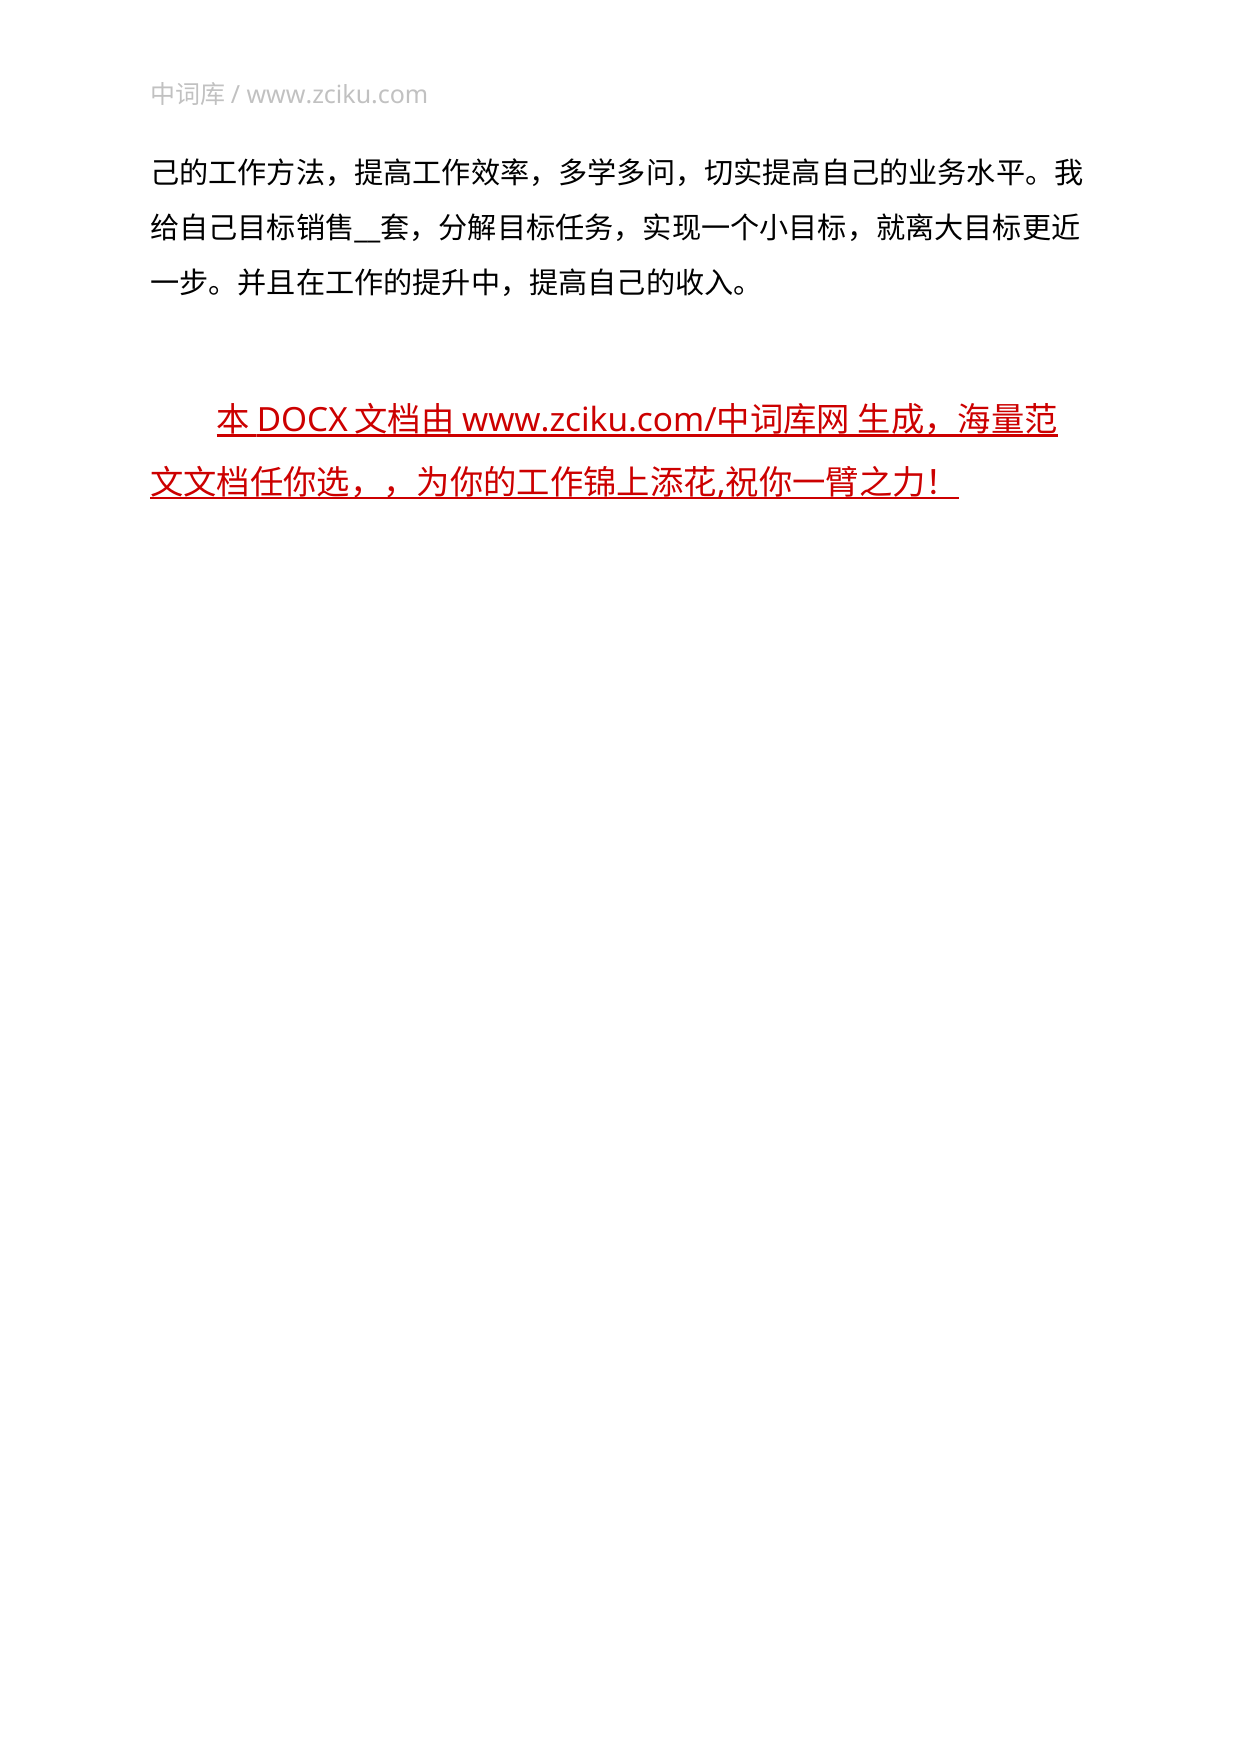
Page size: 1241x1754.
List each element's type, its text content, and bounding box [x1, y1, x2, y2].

text 本DOCX文档由 www.zciku.com/中词库网 生成，海量范文文档任你选，，为你的工作锦上添花,祝你一臂之力！ [150, 393, 1090, 504]
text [150, 150, 1090, 302]
